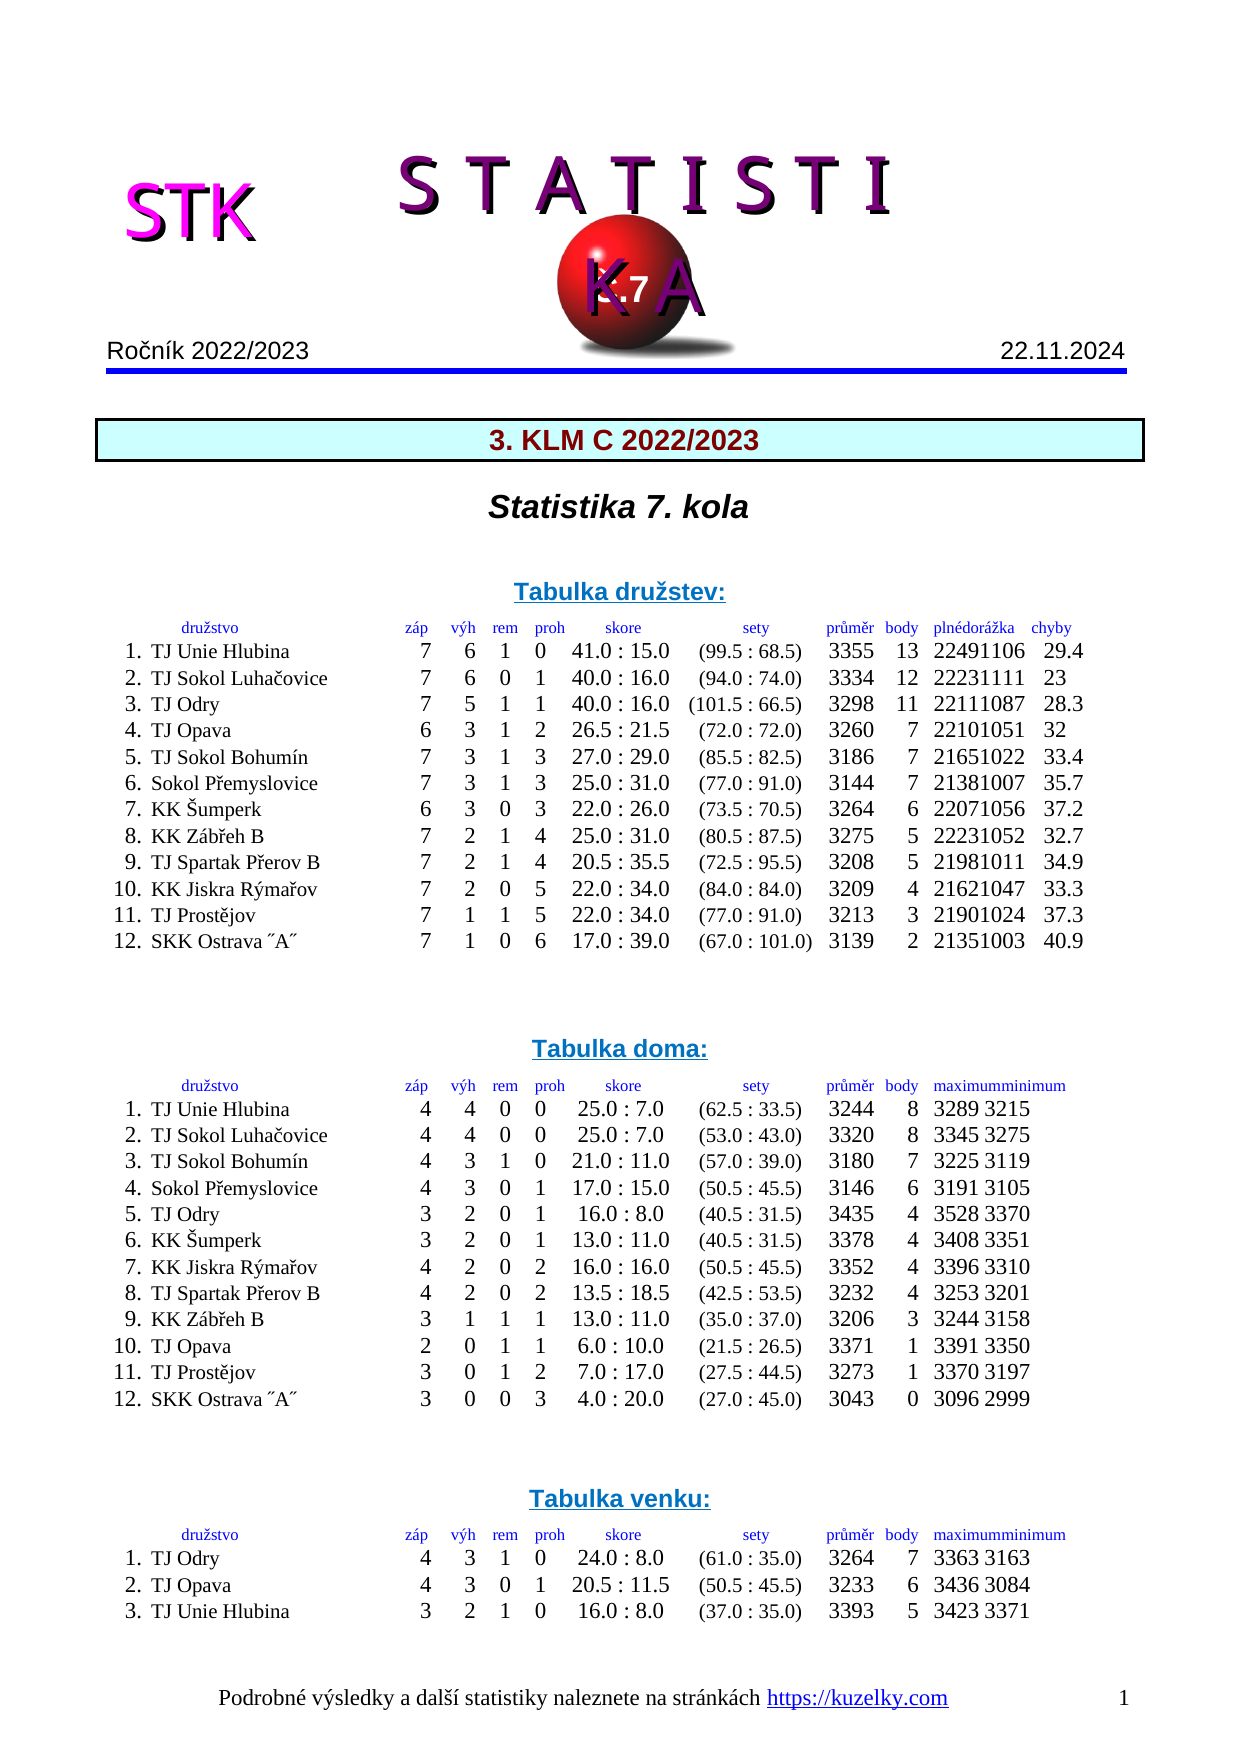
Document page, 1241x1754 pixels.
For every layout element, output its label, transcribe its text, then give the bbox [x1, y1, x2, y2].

subtitle 3. KLM C 2022/2023 [98, 421, 1142, 459]
text 9. TJ Spartak Přerov B 7 2 1 4 20.5 : 35.5 (72.5 : 95.5) 3208 5 2198 1011 34.9 [106, 848, 1134, 874]
text 1. TJ Odry 4 3 1 0 24.0 : 8.0 (61.0 : 35.0) 3264 7 3363 3163 [106, 1544, 1134, 1571]
text 9. KK Zábřeh B 3 1 1 1 13.0 : 11.0 (35.0 : 37.0) 3206 3 3244 3158 [106, 1306, 1134, 1332]
text 8. KK Zábřeh B 7 2 1 4 25.0 : 31.0 (80.5 : 87.5) 3275 5 2223 1052 32.7 [106, 822, 1134, 848]
text 11. TJ Prostějov 3 0 1 2 7.0 : 17.0 (27.5 : 44.5) 3273 1 3370 3197 [106, 1358, 1134, 1384]
text 6. Sokol Přemyslovice 7 3 1 3 25.0 : 31.0 (77.0 : 91.0) 3144 7 2138 1007 35.7 [106, 769, 1134, 796]
text 10. TJ Opava 2 0 1 1 6.0 : 10.0 (21.5 : 26.5) 3371 1 3391 3350 [106, 1332, 1134, 1358]
text družstvo záp výh rem proh skore sety průměr body maximum minimum [106, 1076, 1134, 1095]
text 11. TJ Prostějov 7 1 1 5 22.0 : 34.0 (77.0 : 91.0) 3213 3 2190 1024 37.3 [106, 901, 1134, 927]
text Tabulka doma: [94, 1034, 1145, 1063]
text 5. TJ Sokol Bohumín 7 3 1 3 27.0 : 29.0 (85.5 : 82.5) 3186 7 2165 1022 33.4 [106, 743, 1134, 769]
text 5. TJ Odry 3 2 0 1 16.0 : 8.0 (40.5 : 31.5) 3435 4 3528 3370 [106, 1200, 1134, 1226]
text 7. KK Jiskra Rýmařov 4 2 0 2 16.0 : 16.0 (50.5 : 45.5) 3352 4 3396 3310 [106, 1253, 1134, 1279]
text družstvo záp výh rem proh skore sety průměr body maximum minimum [106, 1525, 1134, 1544]
text Tabulka družstev: [94, 577, 1145, 606]
text 2. TJ Opava 4 3 0 1 20.5 : 11.5 (50.5 : 45.5) 3233 6 3436 3084 [106, 1571, 1134, 1597]
text 3. TJ Odry 7 5 1 1 40.0 : 16.0 (101.5 : 66.5) 3298 11 2211 1087 28.3 [106, 690, 1134, 716]
text 10. KK Jiskra Rýmařov 7 2 0 5 22.0 : 34.0 (84.0 : 84.0) 3209 4 2162 1047 33.3 [106, 874, 1134, 901]
text družstvo záp výh rem proh skore sety průměr body plné dorážka chyby [106, 618, 1134, 637]
text Statistika 7. kola [106, 487, 1134, 526]
text 3. TJ Unie Hlubina 3 2 1 0 16.0 : 8.0 (37.0 : 35.0) 3393 5 3423 3371 [106, 1597, 1134, 1623]
text 12. SKK Ostrava ˝A˝ 7 1 0 6 17.0 : 39.0 (67.0 : 101.0) 3139 2 2135 1003 40.9 [106, 927, 1134, 954]
text 8. TJ Spartak Přerov B 4 2 0 2 13.5 : 18.5 (42.5 : 53.5) 3232 4 3253 3201 [106, 1279, 1134, 1306]
text 4. TJ Opava 6 3 1 2 26.5 : 21.5 (72.0 : 72.0) 3260 7 2210 1051 32 [106, 716, 1134, 743]
text 6. KK Šumperk 3 2 0 1 13.0 : 11.0 (40.5 : 31.5) 3378 4 3408 3351 [106, 1226, 1134, 1253]
text 1. TJ Unie Hlubina 7 6 1 0 41.0 : 15.0 (99.5 : 68.5) 3355 13 2249 1106 29.4 [106, 637, 1134, 664]
text 7. KK Šumperk 6 3 0 3 22.0 : 26.0 (73.5 : 70.5) 3264 6 2207 1056 37.2 [106, 796, 1134, 822]
text Tabulka venku: [94, 1484, 1145, 1513]
text 1. TJ Unie Hlubina 4 4 0 0 25.0 : 7.0 (62.5 : 33.5) 3244 8 3289 3215 [106, 1095, 1134, 1121]
text Č.7 [609, 267, 671, 310]
text Č.7 [106, 267, 587, 310]
text 4. Sokol Přemyslovice 4 3 0 1 17.0 : 15.0 (50.5 : 45.5) 3146 6 3191 3105 [106, 1174, 1134, 1200]
text Č.7 [687, 267, 1134, 310]
text Ročník 2022/2023 22.11.2024 [106, 336, 1134, 365]
text 3. TJ Sokol Bohumín 4 3 1 0 21.0 : 11.0 (57.0 : 39.0) 3180 7 3225 3119 [106, 1147, 1134, 1174]
text 12. SKK Ostrava ˝A˝ 3 0 0 3 4.0 : 20.0 (27.0 : 45.0) 3043 0 3096 2999 [106, 1384, 1134, 1411]
text 2. TJ Sokol Luhačovice 4 4 0 0 25.0 : 7.0 (53.0 : 43.0) 3320 8 3345 3275 [106, 1121, 1134, 1147]
text 2. TJ Sokol Luhačovice 7 6 0 1 40.0 : 16.0 (94.0 : 74.0) 3334 12 2223 1111 23 [106, 664, 1134, 690]
